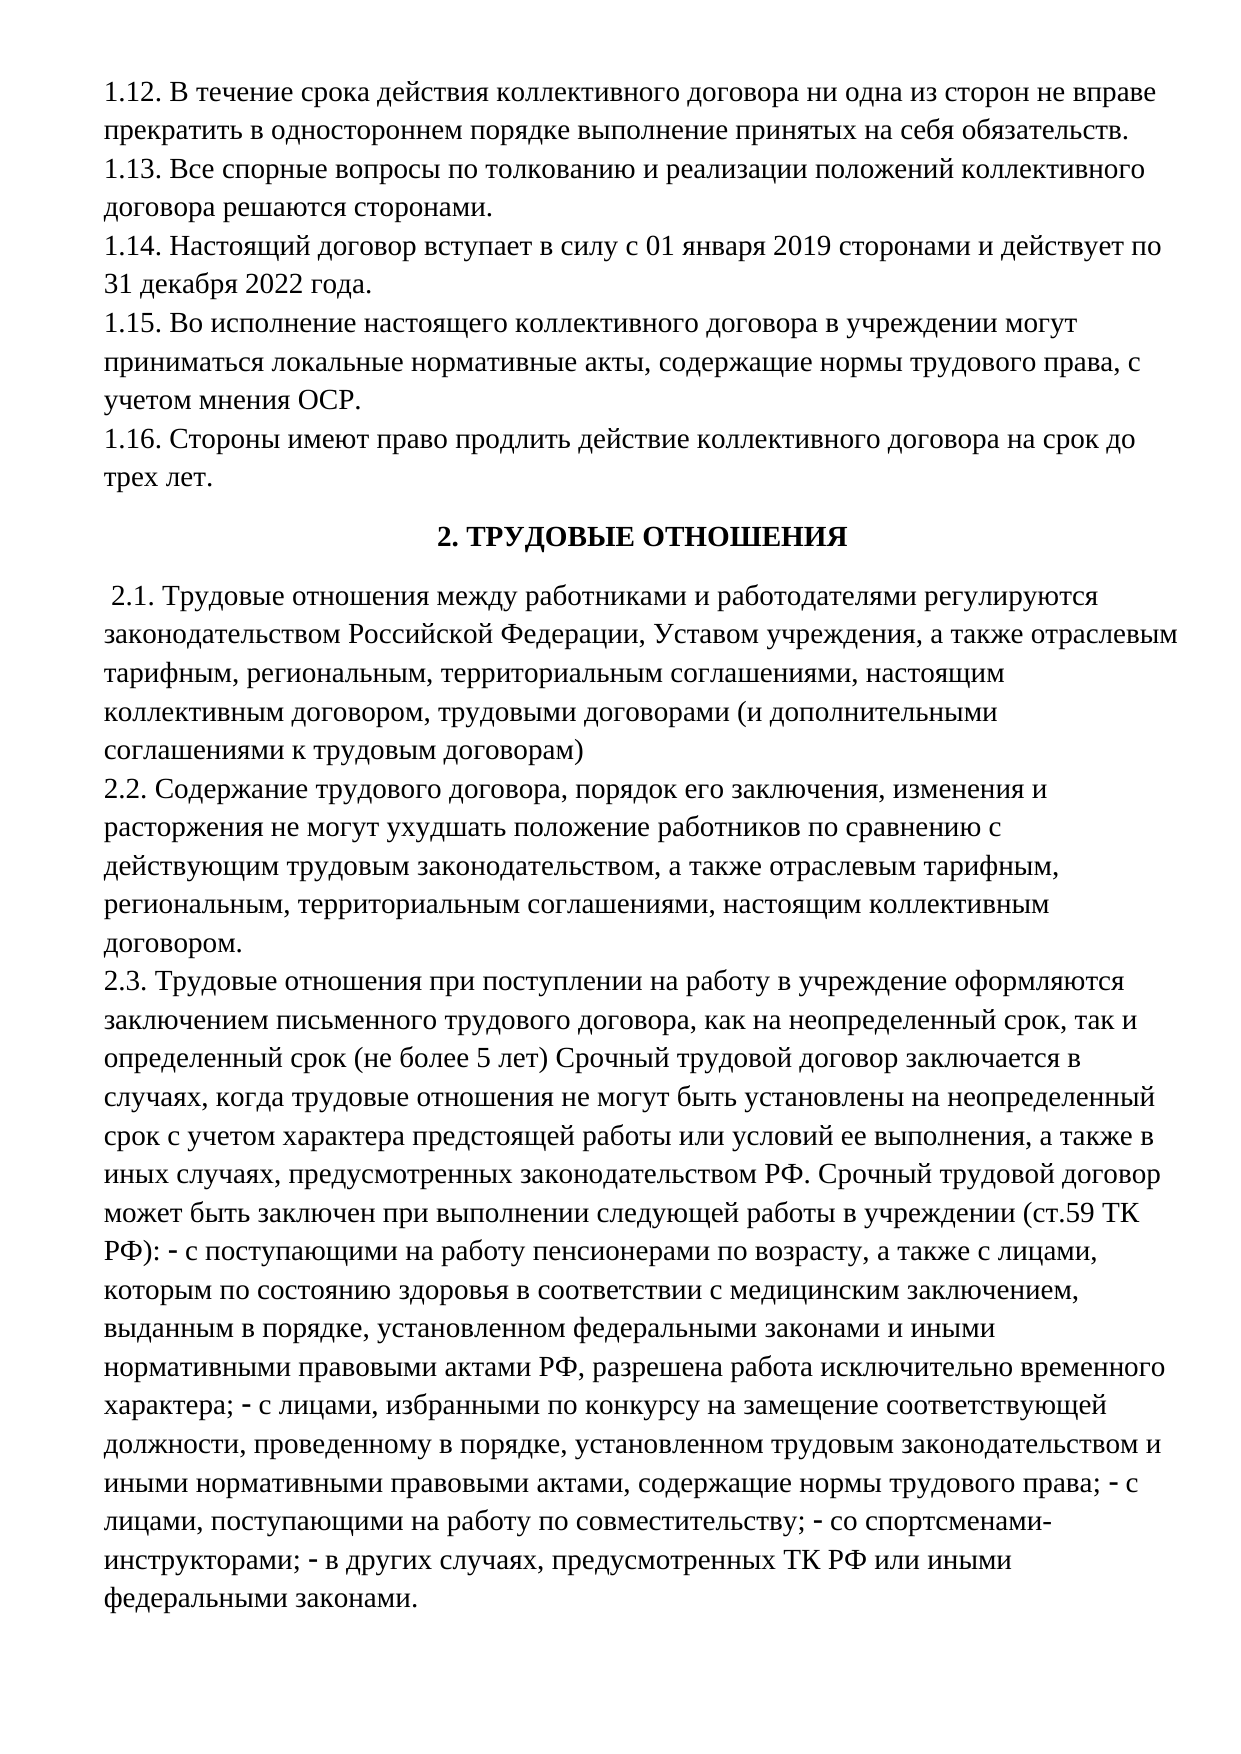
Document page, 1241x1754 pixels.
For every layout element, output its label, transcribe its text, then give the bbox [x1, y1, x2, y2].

text 2. ТРУДОВЫЕ ОТНОШЕНИЯ [103, 519, 1181, 552]
text 2.1. Трудовые отношения между работниками и работодателями регулируются законодательством Российской Федерации, Уставом учреждения, а также отраслевым тарифным, региональным, территориальным соглашениями, настоящим коллективным договором, трудовыми договорами (и дополнительными соглашениями к трудовым договорам) 2.2. Содержание трудового договора, порядок его заключения, изменения и расторжения не могут ухудшать положение работников по сравнению с действующим трудовым законодательством, а также отраслевым тарифным, региональным, территориальным соглашениями, настоящим коллективным договором. 2.3. Трудовые отношения при поступлении на работу в учреждение оформляются заключением письменного трудового договора, как на неопределенный срок, так и определенный срок (не более 5 лет) Срочный трудовой договор заключается в случаях, когда трудовые отношения не могут быть установлены на неопределенный срок с учетом характера предстоящей работы или условий ее выполнения, а также в иных случаях, предусмотренных законодательством РФ. Срочный трудовой договор может быть заключен при выполнении следующей работы в учреждении (ст.59 ТК РФ): с поступающими на работу пенсионерами по возрасту, а также с лицами, которым по состоянию здоровья в соответствии с медицинским заключением, выданным в порядке, установленном федеральными законами и иными нормативными правовыми актами РФ, разрешена работа исключительно временного характера; с лицами, избранными по конкурсу на замещение соответствующей должности, проведенному в порядке, установленном трудовым законодательством и иными нормативными правовыми актами, содержащие нормы трудового права; с лицами, поступающими на работу по совместительству; со спортсменами-инструкторами; в других случаях, предусмотренных ТК РФ или иными федеральными законами. [103, 578, 1181, 1614]
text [103, 74, 1181, 493]
